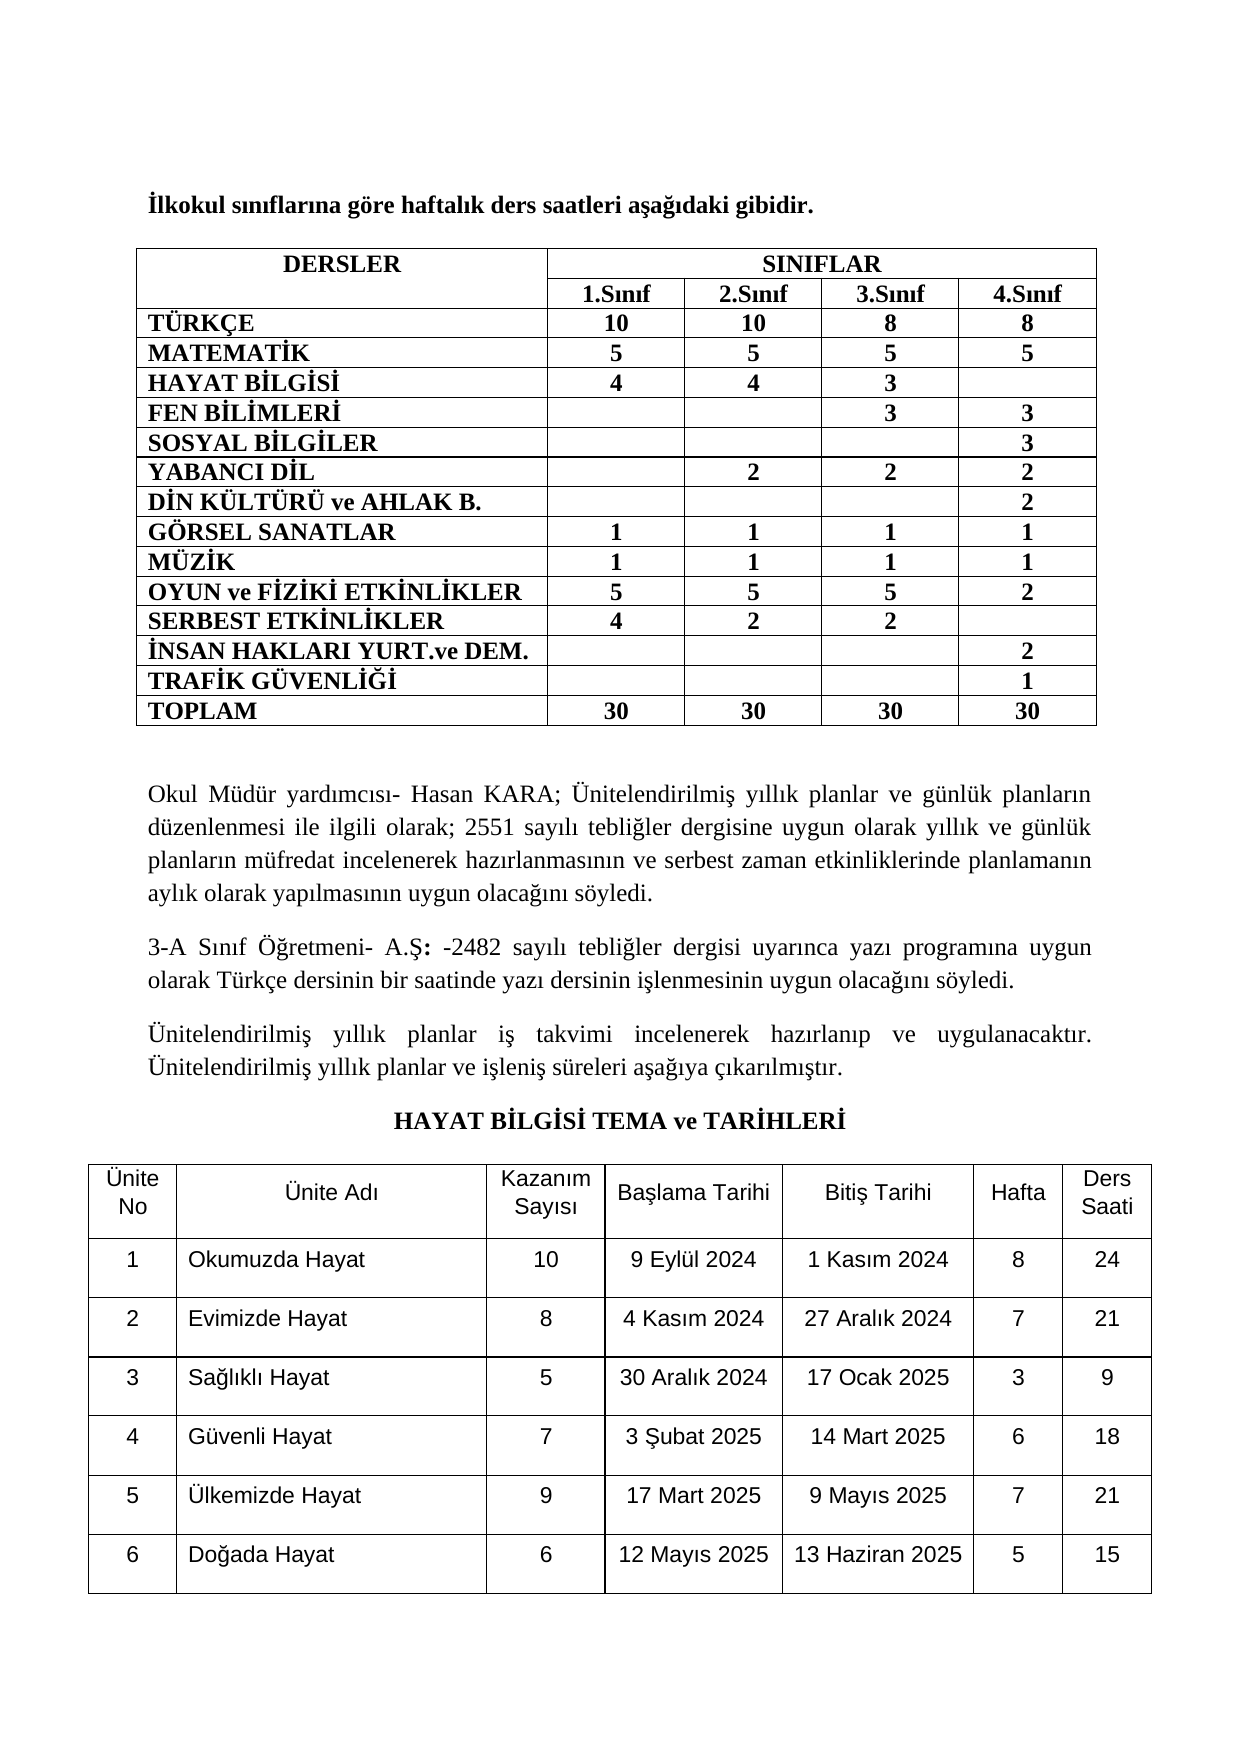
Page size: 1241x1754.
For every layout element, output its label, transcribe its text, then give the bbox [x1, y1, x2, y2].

table_cell 6 [487, 1535, 604, 1593]
table_header Bitiş Tarihi [783, 1165, 973, 1238]
table_cell 17 Ocak 2025 [783, 1358, 973, 1415]
table_cell Doğada Hayat [177, 1535, 486, 1593]
text Ünitelendirilmiş yıllık planlar iş takvimi incelenerek hazırlanıp ve uygulanacaktır. Ünitelendirilmiş yıllık planlar ve işleniş süreleri aşağıya çıkarılmıştır. [148, 1019, 1093, 1081]
table_cell 2 [685, 458, 821, 486]
table_cell 1 [959, 666, 1096, 695]
table_cell 21 [1063, 1476, 1151, 1533]
table_cell 4 [685, 368, 821, 397]
table_cell 12 Mayıs 2025 [606, 1535, 782, 1593]
table_cell 8 [487, 1298, 604, 1356]
table_cell 1 [959, 547, 1096, 576]
table_cell 8 [959, 309, 1096, 337]
table_cell 1 [548, 517, 684, 546]
table_cell 5 [487, 1358, 604, 1415]
table_cell 1 [685, 547, 821, 576]
table_cell 6 [89, 1535, 176, 1593]
text Okul Müdür yardımcısı- Hasan KARA; Ünitelendirilmiş yıllık planlar ve günlük planların düzenlenmesi ile ilgili olarak; 2551 sayılı tebliğler dergisine uygun olarak yıllık ve günlük planların müfredat incelenerek hazırlanmasının ve serbest zaman etkinliklerinde planlamanın aylık olarak yapılmasının uygun olacağını söyledi. [148, 779, 1093, 907]
table_cell 15 [1063, 1535, 1151, 1593]
text 3-A Sınıf Öğretmeni- A.Ş: -2482 sayılı tebliğler dergisi uyarınca yazı programına uygun olarak Türkçe dersinin bir saatinde yazı dersinin işlenmesinin uygun olacağını söyledi. [148, 932, 1093, 994]
table_cell İNSAN HAKLARI YURT.ve DEM. [137, 636, 547, 665]
table_cell 21 [1063, 1298, 1151, 1356]
table_header DERSLER [137, 249, 547, 307]
table_cell 17 Mart 2025 [606, 1476, 782, 1533]
table_cell [822, 666, 958, 695]
table_cell 30 Aralık 2024 [606, 1358, 782, 1415]
table_cell FEN BİLİMLERİ [137, 398, 547, 427]
table_cell 18 [1063, 1416, 1151, 1474]
table_cell 14 Mart 2025 [783, 1416, 973, 1474]
table_cell TRAFİK GÜVENLİĞİ [137, 666, 547, 695]
table_cell [548, 666, 684, 695]
table_cell [685, 666, 821, 695]
table_cell 1 [959, 517, 1096, 546]
table_cell [548, 487, 684, 516]
table_cell 3 [822, 398, 958, 427]
table_cell [822, 487, 958, 516]
table_cell 2 [959, 487, 1096, 516]
table_cell 4 [548, 606, 684, 635]
table_cell 5 [822, 577, 958, 605]
table_cell 5 [548, 577, 684, 605]
text İlkokul sınıflarına göre haftalık ders saatleri aşağıdaki gibidir. [148, 190, 1093, 219]
table_cell 30 [959, 696, 1096, 724]
table_cell 3 [959, 398, 1096, 427]
table_cell 5 [685, 577, 821, 605]
table_cell SOSYAL BİLGİLER [137, 428, 547, 456]
table_cell 9 Eylül 2024 [606, 1239, 782, 1297]
table_cell 3 [89, 1358, 176, 1415]
table_cell 1.Sınıf [548, 279, 684, 307]
table_cell 5 [822, 338, 958, 367]
table_header Ünite Adı [177, 1165, 486, 1238]
table_cell 5 [685, 338, 821, 367]
table_cell [548, 398, 684, 427]
table_cell HAYAT BİLGİSİ [137, 368, 547, 397]
table_cell Evimizde Hayat [177, 1298, 486, 1356]
table_cell TÜRKÇE [137, 309, 547, 337]
table_cell 27 Aralık 2024 [783, 1298, 973, 1356]
table_cell 3 [974, 1358, 1062, 1415]
table_header Ünite No [89, 1165, 176, 1238]
table_cell [685, 428, 821, 456]
table_cell Okumuzda Hayat [177, 1239, 486, 1297]
table_cell 4 [548, 368, 684, 397]
table_cell Ülkemizde Hayat [177, 1476, 486, 1533]
table_cell 30 [822, 696, 958, 724]
table_cell 13 Haziran 2025 [783, 1535, 973, 1593]
table_cell 2 [959, 458, 1096, 486]
table_cell 1 [548, 547, 684, 576]
table_cell 8 [822, 309, 958, 337]
table_cell YABANCI DİL [137, 458, 547, 486]
table_cell 5 [974, 1535, 1062, 1593]
table_cell [959, 606, 1096, 635]
table_cell 10 [685, 309, 821, 337]
table_cell 1 Kasım 2024 [783, 1239, 973, 1297]
table_cell 4 [89, 1416, 176, 1474]
table_cell 30 [685, 696, 821, 724]
table_cell 5 [89, 1476, 176, 1533]
table_cell [685, 398, 821, 427]
table_cell DİN KÜLTÜRÜ ve AHLAK B. [137, 487, 547, 516]
table_cell TOPLAM [137, 696, 547, 724]
table_cell 3 Şubat 2025 [606, 1416, 782, 1474]
table_cell [548, 636, 684, 665]
table_cell SERBEST ETKİNLİKLER [137, 606, 547, 635]
table_cell 3 [822, 368, 958, 397]
table_cell 5 [959, 338, 1096, 367]
table_cell 4 Kasım 2024 [606, 1298, 782, 1356]
table_cell 30 [548, 696, 684, 724]
table_cell 1 [89, 1239, 176, 1297]
table_cell 2.Sınıf [685, 279, 821, 307]
table_cell 3.Sınıf [822, 279, 958, 307]
table_cell 9 Mayıs 2025 [783, 1476, 973, 1533]
table_header SINIFLAR [548, 249, 1096, 278]
table_header Kazanım Sayısı [487, 1165, 604, 1238]
table_cell GÖRSEL SANATLAR [137, 517, 547, 546]
table_cell 9 [487, 1476, 604, 1533]
table_cell 2 [685, 606, 821, 635]
table_cell [685, 636, 821, 665]
table_cell Güvenli Hayat [177, 1416, 486, 1474]
table_cell MATEMATİK [137, 338, 547, 367]
table_cell 2 [822, 606, 958, 635]
table_cell 10 [548, 309, 684, 337]
table_cell [959, 368, 1096, 397]
table_cell [822, 428, 958, 456]
table_cell 2 [959, 636, 1096, 665]
table_cell [822, 636, 958, 665]
table_cell 3 [959, 428, 1096, 456]
table_cell 10 [487, 1239, 604, 1297]
table_cell 7 [487, 1416, 604, 1474]
table_cell [548, 458, 684, 486]
table_header Ders Saati [1063, 1165, 1151, 1238]
table_cell 2 [89, 1298, 176, 1356]
table_cell 6 [974, 1416, 1062, 1474]
table_cell 2 [822, 458, 958, 486]
table_cell Sağlıklı Hayat [177, 1358, 486, 1415]
table_header Başlama Tarihi [606, 1165, 782, 1238]
table_cell [685, 487, 821, 516]
table_cell [548, 428, 684, 456]
table_header Hafta [974, 1165, 1062, 1238]
table_cell OYUN ve FİZİKİ ETKİNLİKLER [137, 577, 547, 605]
table_cell 7 [974, 1476, 1062, 1533]
table_cell 4.Sınıf [959, 279, 1096, 307]
table_cell 1 [685, 517, 821, 546]
table_cell 24 [1063, 1239, 1151, 1297]
table_cell 2 [959, 577, 1096, 605]
table_cell 1 [822, 547, 958, 576]
table_cell MÜZİK [137, 547, 547, 576]
table_cell 7 [974, 1298, 1062, 1356]
table_cell 8 [974, 1239, 1062, 1297]
table_cell 9 [1063, 1358, 1151, 1415]
table_cell 1 [822, 517, 958, 546]
text HAYAT BİLGİSİ TEMA ve TARİHLERİ [148, 1106, 1093, 1135]
table_cell 5 [548, 338, 684, 367]
